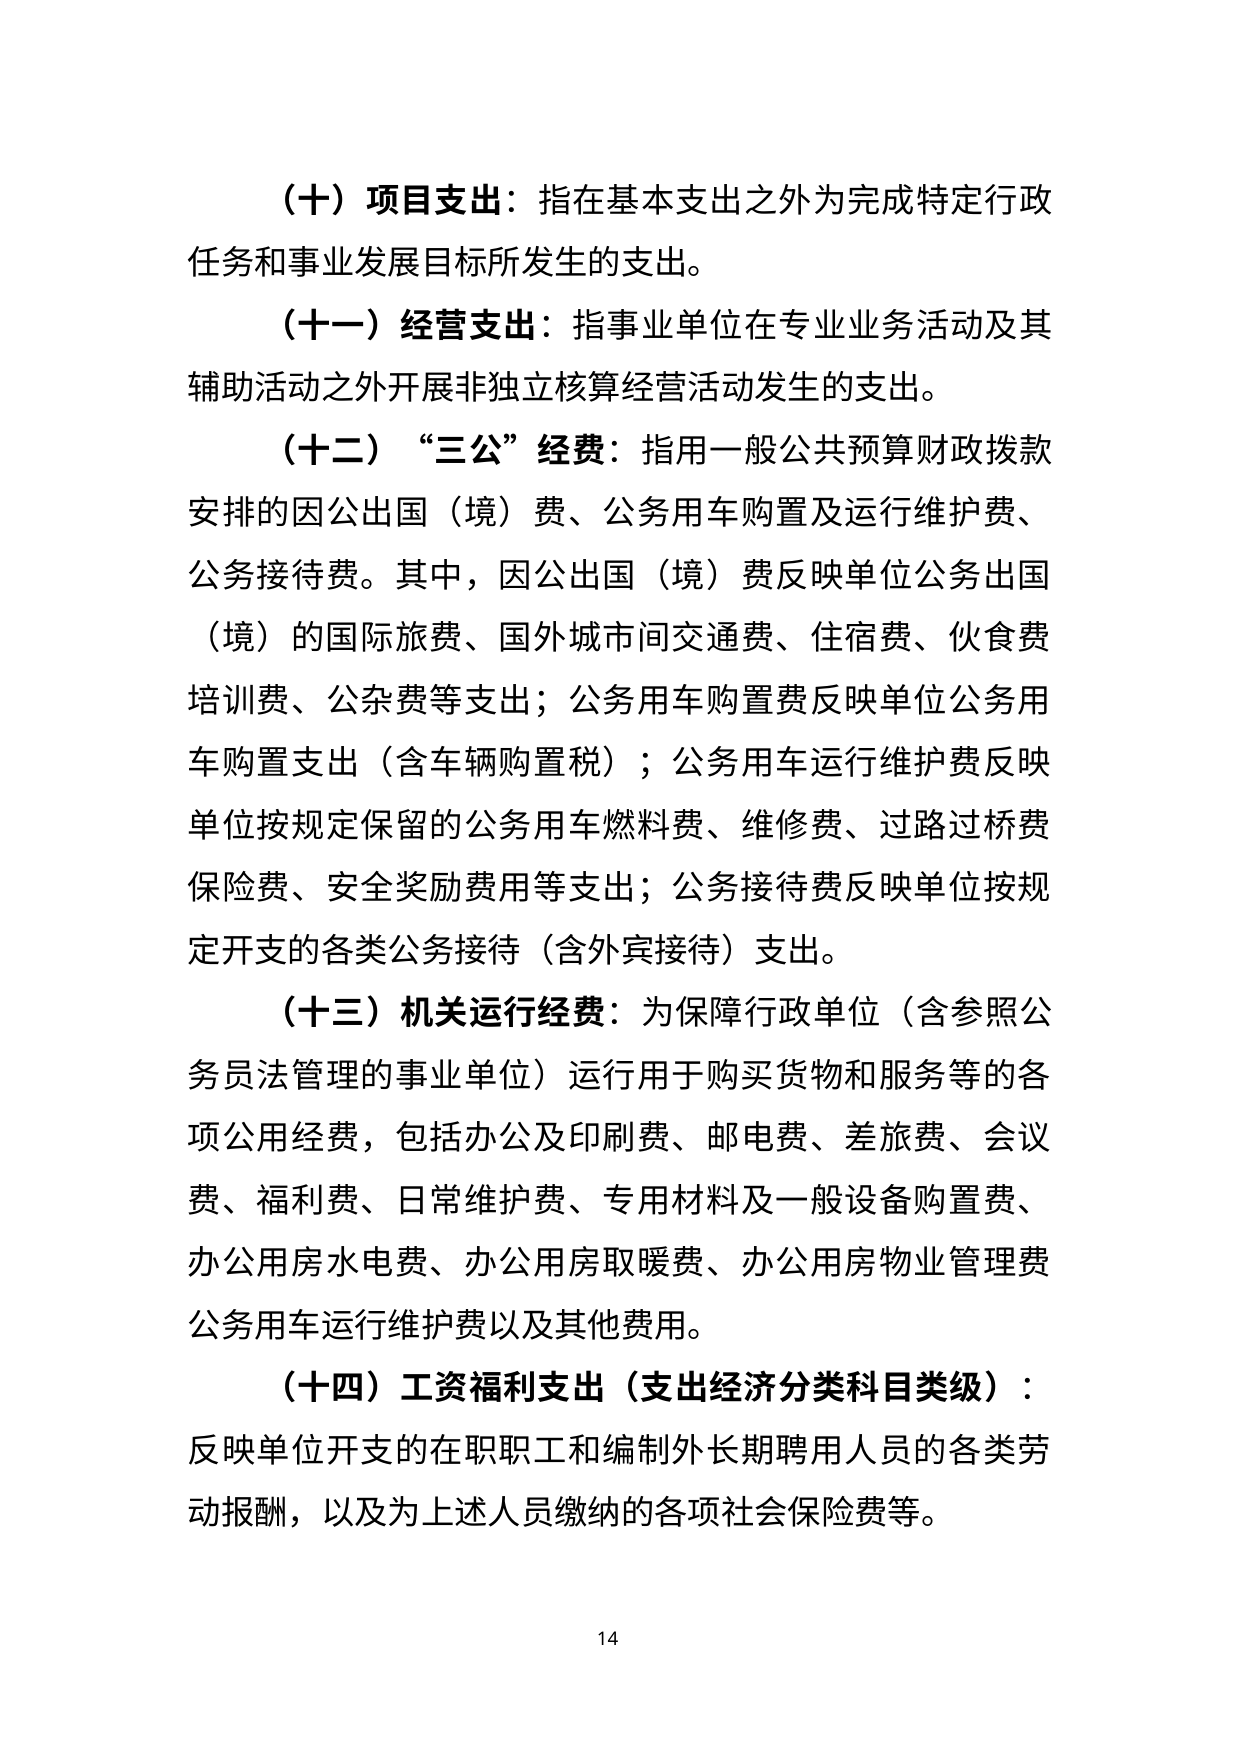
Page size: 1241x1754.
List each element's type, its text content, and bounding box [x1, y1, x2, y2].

text （十四）工资福利支出（支出经济分类科目类级）：反映单位开支的在职职工和编制外长期聘用人员的各类劳动报酬，以及为上述人员缴纳的各项社会保险费等。 [187, 1349, 1053, 1537]
text （十二）“三公”经费：指用一般公共预算财政拨款安排的因公出国（境）费、公务用车购置及运行维护费、公务接待费。其中，因公出国（境）费反映单位公务出国（境）的国际旅费、国外城市间交通费、住宿费、伙食费、培训费、公杂费等支出；公务用车购置费反映单位公务用车购置支出（含车辆购置税）；公务用车运行维护费反映单位按规定保留的公务用车燃料费、维修费、过路过桥费、保险费、安全奖励费用等支出；公务接待费反映单位按规定开支的各类公务接待（含外宾接待）支出。 [187, 412, 1053, 974]
text （十一）经营支出：指事业单位在专业业务活动及其辅助活动之外开展非独立核算经营活动发生的支出。 [187, 287, 1053, 412]
text （十）项目支出：指在基本支出之外为完成特定行政任务和事业发展目标所发生的支出。 [187, 162, 1053, 287]
text （十三）机关运行经费：为保障行政单位（含参照公务员法管理的事业单位）运行用于购买货物和服务等的各项公用经费，包括办公及印刷费、邮电费、差旅费、会议费、福利费、日常维护费、专用材料及一般设备购置费、办公用房水电费、办公用房取暖费、办公用房物业管理费、公务用车运行维护费以及其他费用。 [187, 974, 1053, 1349]
